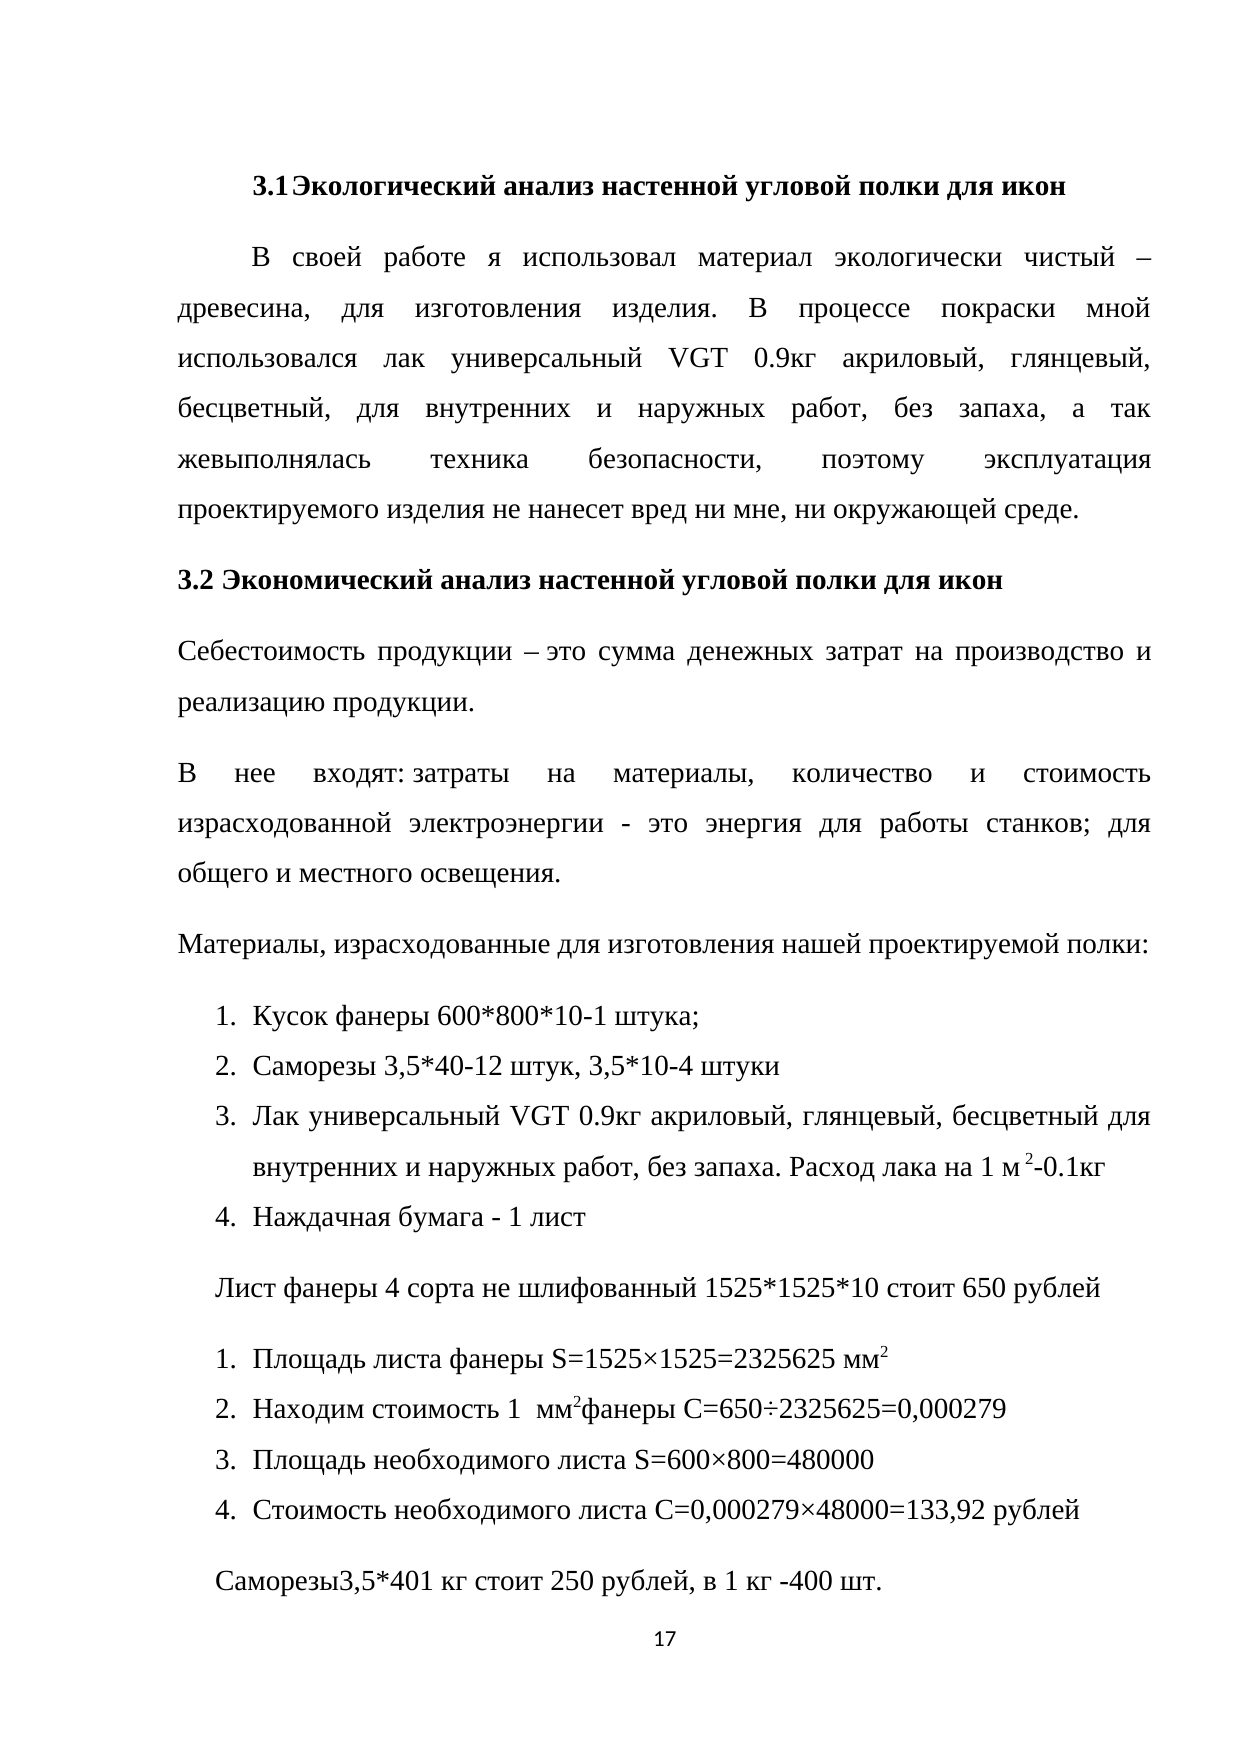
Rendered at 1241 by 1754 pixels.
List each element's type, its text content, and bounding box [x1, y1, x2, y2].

list Саморезы 3,5*40-12 штук, 3,5*10-4 штуки [215, 1048, 1152, 1082]
list Экологический анализ настенной угловой полки для икон [252, 168, 1152, 202]
text Лист фанеры 4 сорта не шлифованный 1525*1525*10 стоит 650 рублей [215, 1270, 1152, 1304]
list Кусок фанеры 600*800*10-1 штука; [215, 998, 1152, 1031]
list Наждачная бумага - 1 лист [215, 1199, 1152, 1233]
list Площадь необходимого листа S=600×800=480000 [215, 1442, 1152, 1476]
text В нее входят: затраты на материалы, количество и стоимость израсходованной электроэнергии - это энергия для работы станков; для общего и местного освещения. [177, 755, 1152, 889]
text Саморезы3,5*401 кг стоит 250 рублей, в 1 кг -400 шт. [215, 1563, 1152, 1597]
list Лак универсальный VGT 0.9кг акриловый, глянцевый, бесцветный для внутренних и наружных работ, без запаха. Расход лака на 1 м 2-0.1кг [215, 1098, 1152, 1182]
text 3.2 Экономический анализ настенной угловой полки для икон [177, 562, 1152, 596]
list Находим стоимость 1 мм2фанеры С=650÷2325625=0,000279 [215, 1392, 1152, 1425]
list Площадь листа фанеры S=1525×1525=2325625 мм2 [215, 1341, 1152, 1375]
text Материалы, израсходованные для изготовления нашей проектируемой полки: [177, 927, 1152, 960]
text В своей работе я использовал материал экологически чистый – древесина, для изготовления изделия. В процессе покраски мной использовался лак универсальный VGT 0.9кг акриловый, глянцевый, бесцветный, для внутренних и наружных работ, без запаха, а так жевыполнялась техника безопасности, поэтому эксплуатация проектируемого изделия не нанесет вред ни мне, ни окружающей среде. [177, 239, 1152, 525]
text Себестоимость продукции – это сумма денежных затрат на производство и реализацию продукции. [177, 633, 1152, 717]
list Стоимость необходимого листа С=0,000279×48000=133,92 рублей [215, 1492, 1152, 1526]
